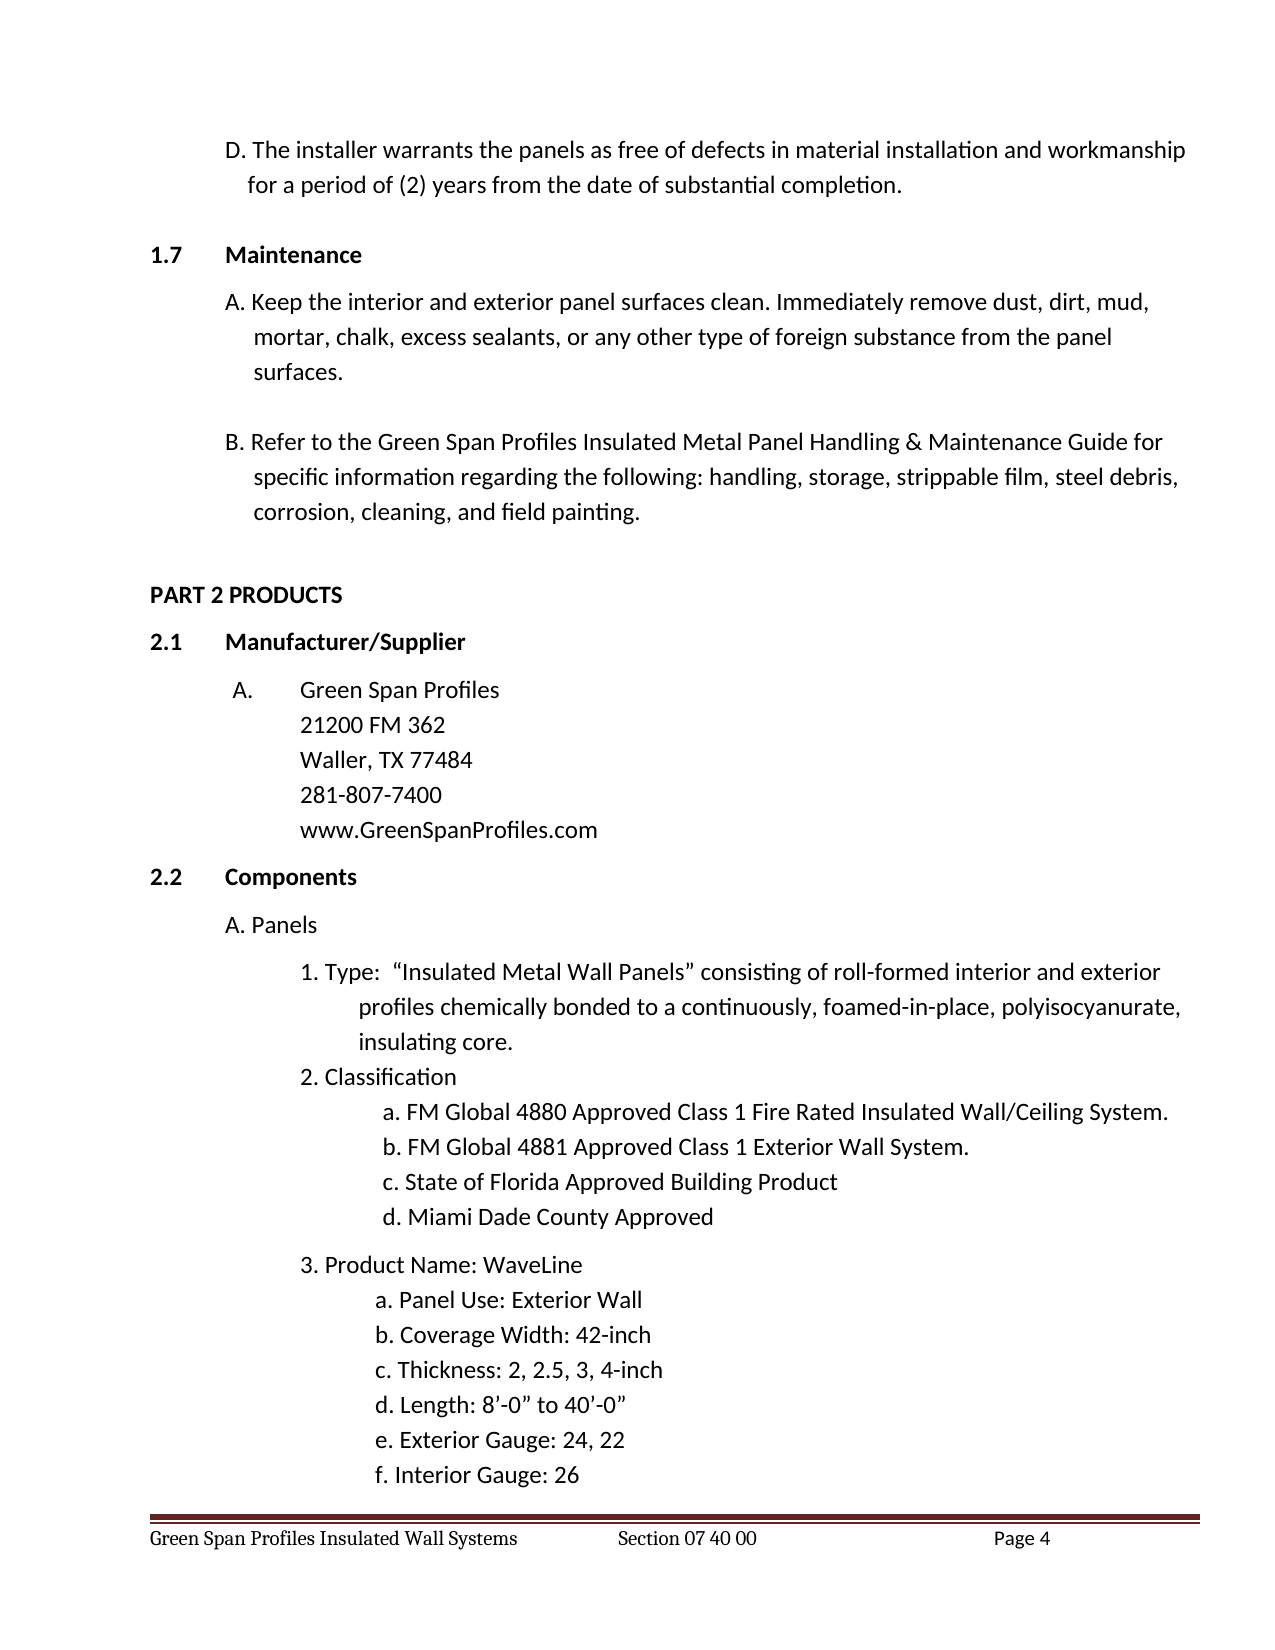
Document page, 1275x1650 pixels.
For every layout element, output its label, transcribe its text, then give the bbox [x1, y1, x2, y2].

text 2.2 Components [150, 861, 1200, 892]
text 3. Product Name: WaveLine [150, 1249, 1200, 1279]
list 281-807-7400 [232, 779, 1200, 809]
list b. FM Global 4881 Approved Class 1 Exterior Wall System. [382, 1131, 1200, 1162]
list a. Panel Use: Exterior Wall [375, 1284, 1200, 1314]
list 1. Type: “Insulated Metal Wall Panels” consisting of roll-formed interior and exterior [300, 956, 1200, 987]
list c. State of Florida Approved Building Product [382, 1166, 1200, 1197]
list d. Length: 8’-0” to 40’-0” [375, 1389, 1200, 1419]
list 2. Classification [300, 1061, 1200, 1092]
text surfaces. [225, 356, 1200, 387]
list b. Coverage Width: 42-inch [375, 1319, 1200, 1349]
list d. Miami Dade County Approved [382, 1201, 1200, 1232]
text 2.1 Manufacturer/Supplier [150, 626, 1200, 657]
text corrosion, cleaning, and field painting. [225, 496, 1200, 527]
list a. FM Global 4880 Approved Class 1 Fire Rated Insulated Wall/Ceiling System. [382, 1096, 1200, 1127]
list A. Green Span Profiles [232, 674, 1200, 704]
list e. Exterior Gauge: 24, 22 [375, 1424, 1200, 1454]
text 1.7 Maintenance [150, 239, 1200, 269]
list www.GreenSpanProfiles.com [232, 814, 1200, 844]
list insulating core. [330, 1026, 1200, 1057]
text specific information regarding the following: handling, storage, strippable film, steel debris, [225, 461, 1200, 492]
text PART 2 PRODUCTS [150, 579, 1200, 609]
list 21200 FM 362 [232, 709, 1200, 739]
text D. The installer warrants the panels as free of defects in material installation and workmanship [225, 134, 1200, 164]
list f. Interior Gauge: 26 [375, 1459, 1200, 1489]
list Waller, TX 77484 [232, 744, 1200, 774]
text mortar, chalk, excess sealants, or any other type of foreign substance from the panel [225, 321, 1200, 352]
list profiles chemically bonded to a continuously, foamed-in-place, polyisocyanurate, [330, 991, 1200, 1022]
list c. Thickness: 2, 2.5, 3, 4-inch [375, 1354, 1200, 1384]
text A. Keep the interior and exterior panel surfaces clean. Immediately remove dust, dirt, mud, [225, 286, 1200, 317]
text B. Refer to the Green Span Profiles Insulated Metal Panel Handling & Maintenance Guide for [225, 426, 1200, 457]
text for a period of (2) years from the date of substantial completion. [225, 169, 1200, 199]
text A. Panels [225, 909, 1200, 939]
